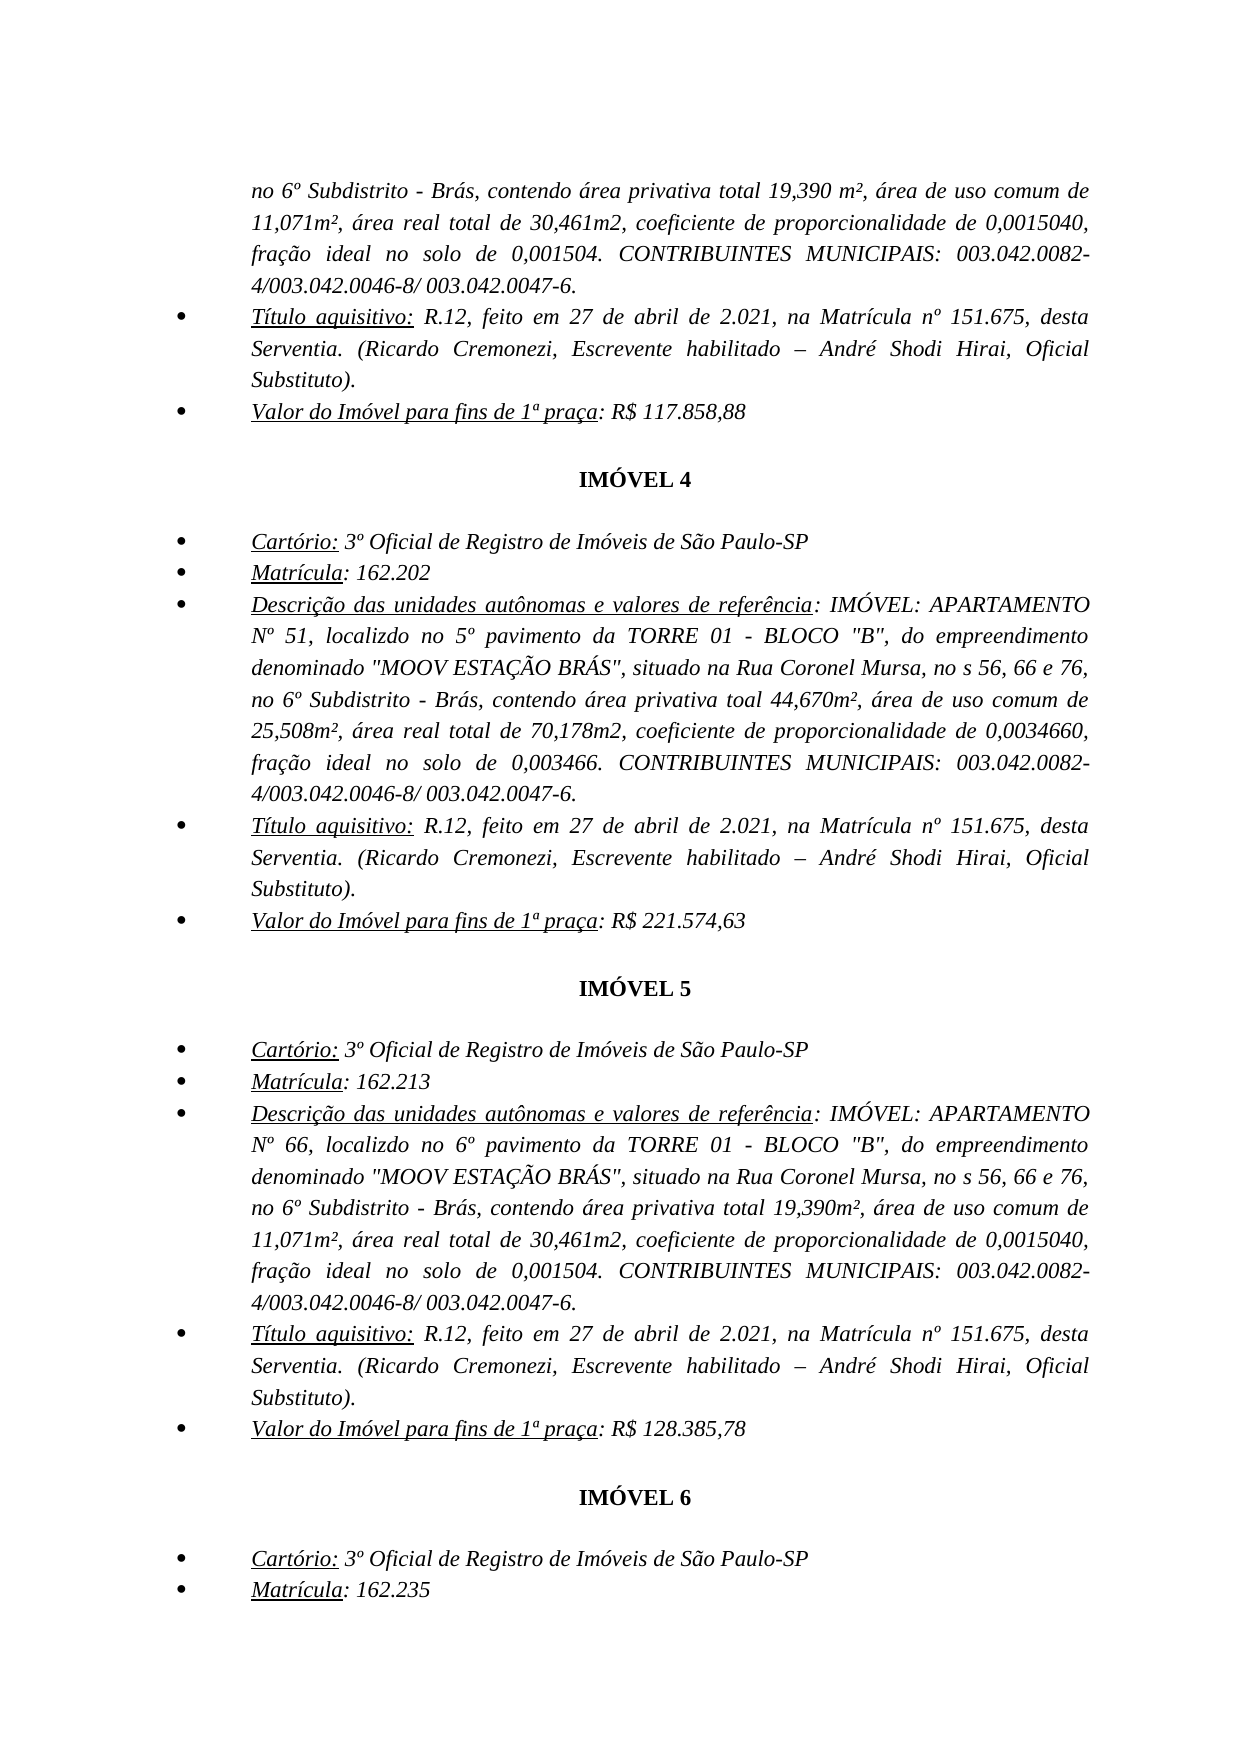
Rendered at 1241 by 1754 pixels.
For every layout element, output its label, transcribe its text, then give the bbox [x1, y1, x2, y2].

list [177, 177, 1092, 298]
text IMÓVEL 6 [177, 1478, 1092, 1512]
text IMÓVEL 4 [177, 461, 1092, 494]
list Cartório: 3º Oficial de Registro de Imóveis de São Paulo-SP [177, 528, 1092, 554]
list Matrícula: 162.235 [177, 1577, 1092, 1603]
list Cartório: 3º Oficial de Registro de Imóveis de São Paulo-SP [177, 1545, 1092, 1571]
list Valor do Imóvel para fins de 1ª praça: R$ 117.858,88 [177, 398, 1092, 424]
list Valor do Imóvel para fins de 1ª praça: R$ 221.574,63 [177, 907, 1092, 933]
list Matrícula: 162.202 [177, 559, 1092, 586]
list Cartório: 3º Oficial de Registro de Imóveis de São Paulo-SP [177, 1036, 1092, 1063]
list Descrição das unidades autônomas e valores de referência: IMÓVEL: APARTAMENTO Nº 51, localizdo no 5º pavimento da TORRE 01 - BLOCO "B", do empreendimento denominado "MOOV ESTAÇÃO BRÁS", situado na Rua Coronel Mursa, no s 56, 66 e 76, no 6º Subdistrito - Brás, contendo área privativa toal 44,670m², área de uso comum de 25,508m², área real total de 70,178m2, coeficiente de proporcionalidade de 0,0034660, fração ideal no solo de 0,003466. CONTRIBUINTES MUNICIPAIS: 003.042.0082-4/003.042.0046-8/ 003.042.0047-6. [177, 591, 1092, 807]
list Matrícula: 162.213 [177, 1068, 1092, 1094]
list Descrição das unidades autônomas e valores de referência: IMÓVEL: APARTAMENTO Nº 66, localizdo no 6º pavimento da TORRE 01 - BLOCO "B", do empreendimento denominado "MOOV ESTAÇÃO BRÁS", situado na Rua Coronel Mursa, no s 56, 66 e 76, no 6º Subdistrito - Brás, contendo área privativa total 19,390m², área de uso comum de 11,071m², área real total de 30,461m2, coeficiente de proporcionalidade de 0,0015040, fração ideal no solo de 0,001504. CONTRIBUINTES MUNICIPAIS: 003.042.0082-4/003.042.0046-8/ 003.042.0047-6. [177, 1099, 1092, 1315]
text IMÓVEL 5 [177, 970, 1092, 1003]
list Valor do Imóvel para fins de 1ª praça: R$ 128.385,78 [177, 1415, 1092, 1442]
